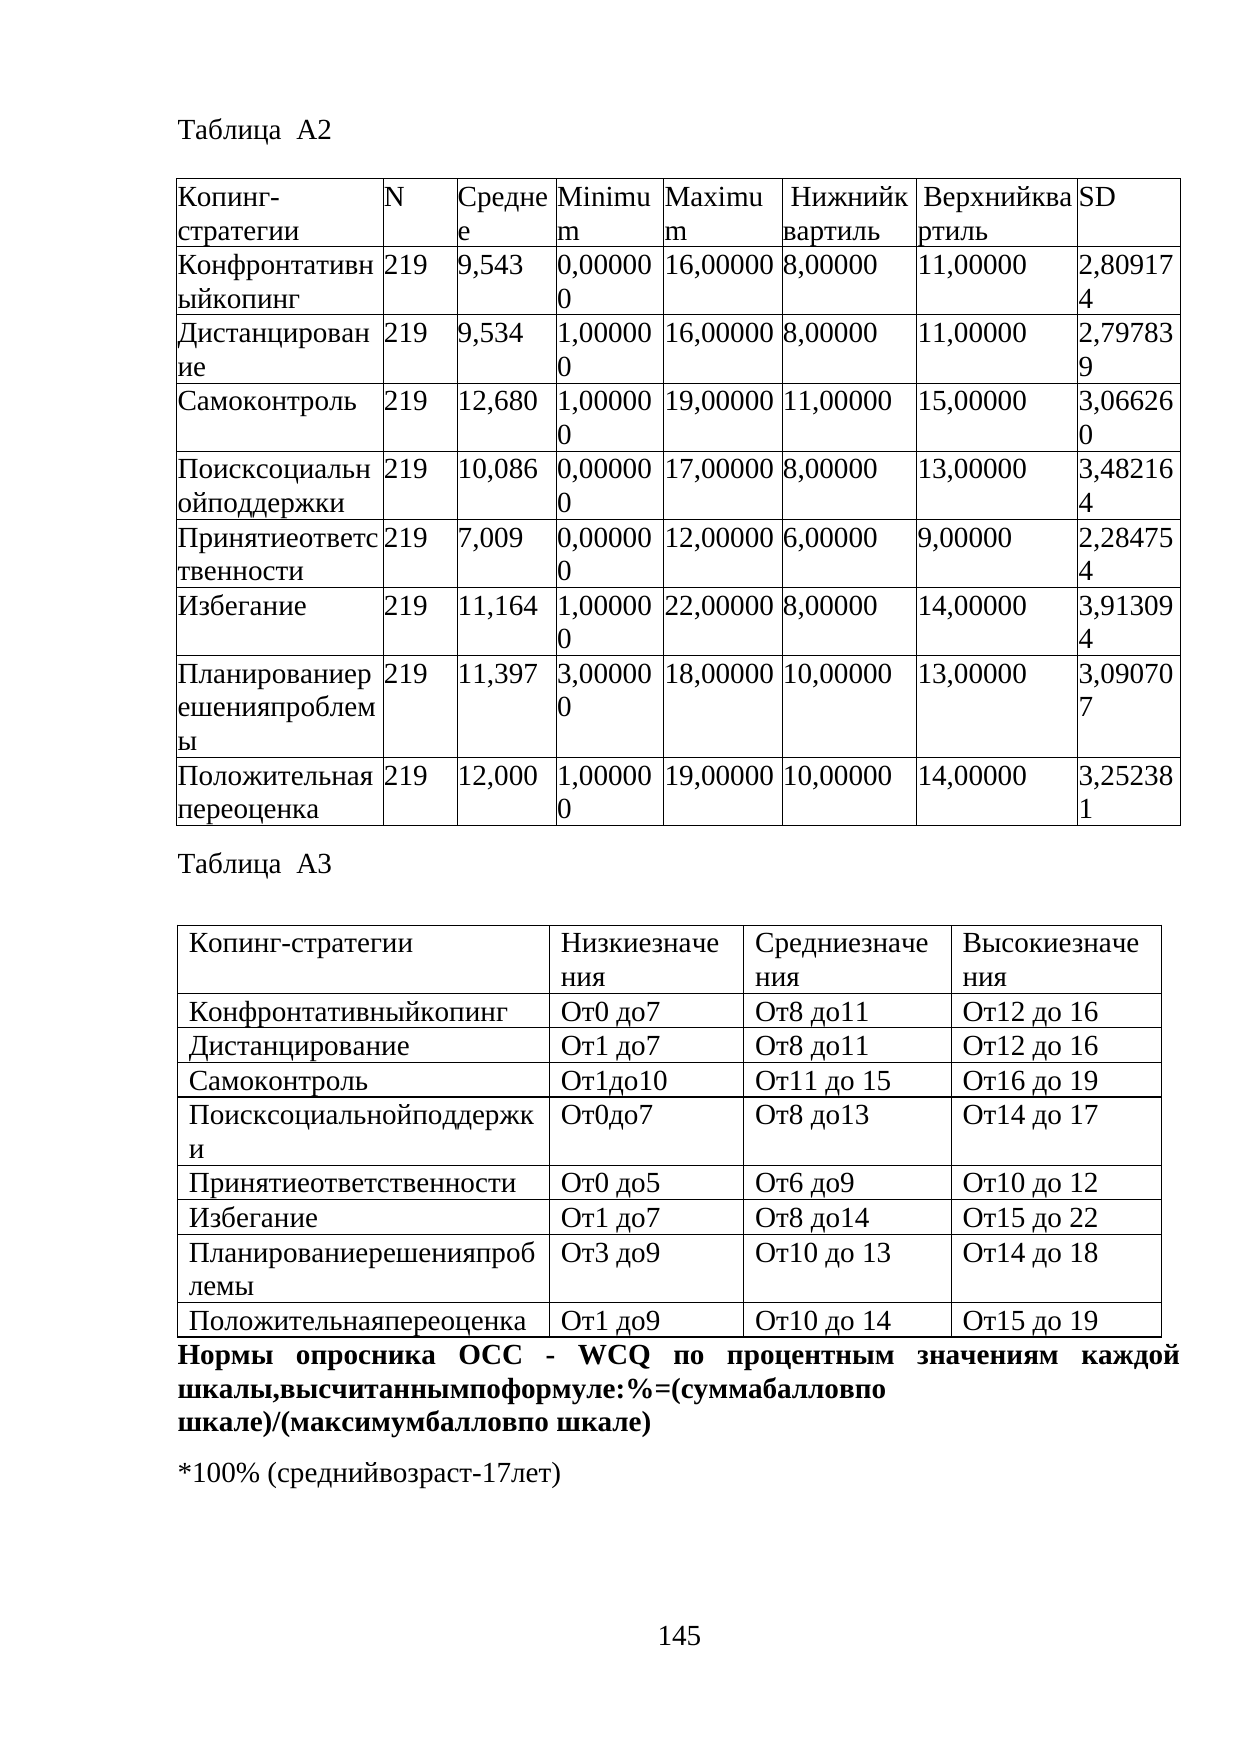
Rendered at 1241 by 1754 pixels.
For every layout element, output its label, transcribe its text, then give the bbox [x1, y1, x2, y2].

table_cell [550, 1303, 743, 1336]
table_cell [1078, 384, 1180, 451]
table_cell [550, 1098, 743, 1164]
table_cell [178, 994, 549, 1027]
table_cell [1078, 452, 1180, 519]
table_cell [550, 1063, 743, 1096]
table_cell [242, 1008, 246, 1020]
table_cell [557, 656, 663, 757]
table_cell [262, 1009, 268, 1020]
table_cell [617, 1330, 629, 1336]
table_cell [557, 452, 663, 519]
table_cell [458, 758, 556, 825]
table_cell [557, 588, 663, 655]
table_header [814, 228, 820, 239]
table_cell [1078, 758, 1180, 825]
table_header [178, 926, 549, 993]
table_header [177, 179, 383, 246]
subtitle *100% (среднийвозраст-17лет) [177, 1455, 1181, 1488]
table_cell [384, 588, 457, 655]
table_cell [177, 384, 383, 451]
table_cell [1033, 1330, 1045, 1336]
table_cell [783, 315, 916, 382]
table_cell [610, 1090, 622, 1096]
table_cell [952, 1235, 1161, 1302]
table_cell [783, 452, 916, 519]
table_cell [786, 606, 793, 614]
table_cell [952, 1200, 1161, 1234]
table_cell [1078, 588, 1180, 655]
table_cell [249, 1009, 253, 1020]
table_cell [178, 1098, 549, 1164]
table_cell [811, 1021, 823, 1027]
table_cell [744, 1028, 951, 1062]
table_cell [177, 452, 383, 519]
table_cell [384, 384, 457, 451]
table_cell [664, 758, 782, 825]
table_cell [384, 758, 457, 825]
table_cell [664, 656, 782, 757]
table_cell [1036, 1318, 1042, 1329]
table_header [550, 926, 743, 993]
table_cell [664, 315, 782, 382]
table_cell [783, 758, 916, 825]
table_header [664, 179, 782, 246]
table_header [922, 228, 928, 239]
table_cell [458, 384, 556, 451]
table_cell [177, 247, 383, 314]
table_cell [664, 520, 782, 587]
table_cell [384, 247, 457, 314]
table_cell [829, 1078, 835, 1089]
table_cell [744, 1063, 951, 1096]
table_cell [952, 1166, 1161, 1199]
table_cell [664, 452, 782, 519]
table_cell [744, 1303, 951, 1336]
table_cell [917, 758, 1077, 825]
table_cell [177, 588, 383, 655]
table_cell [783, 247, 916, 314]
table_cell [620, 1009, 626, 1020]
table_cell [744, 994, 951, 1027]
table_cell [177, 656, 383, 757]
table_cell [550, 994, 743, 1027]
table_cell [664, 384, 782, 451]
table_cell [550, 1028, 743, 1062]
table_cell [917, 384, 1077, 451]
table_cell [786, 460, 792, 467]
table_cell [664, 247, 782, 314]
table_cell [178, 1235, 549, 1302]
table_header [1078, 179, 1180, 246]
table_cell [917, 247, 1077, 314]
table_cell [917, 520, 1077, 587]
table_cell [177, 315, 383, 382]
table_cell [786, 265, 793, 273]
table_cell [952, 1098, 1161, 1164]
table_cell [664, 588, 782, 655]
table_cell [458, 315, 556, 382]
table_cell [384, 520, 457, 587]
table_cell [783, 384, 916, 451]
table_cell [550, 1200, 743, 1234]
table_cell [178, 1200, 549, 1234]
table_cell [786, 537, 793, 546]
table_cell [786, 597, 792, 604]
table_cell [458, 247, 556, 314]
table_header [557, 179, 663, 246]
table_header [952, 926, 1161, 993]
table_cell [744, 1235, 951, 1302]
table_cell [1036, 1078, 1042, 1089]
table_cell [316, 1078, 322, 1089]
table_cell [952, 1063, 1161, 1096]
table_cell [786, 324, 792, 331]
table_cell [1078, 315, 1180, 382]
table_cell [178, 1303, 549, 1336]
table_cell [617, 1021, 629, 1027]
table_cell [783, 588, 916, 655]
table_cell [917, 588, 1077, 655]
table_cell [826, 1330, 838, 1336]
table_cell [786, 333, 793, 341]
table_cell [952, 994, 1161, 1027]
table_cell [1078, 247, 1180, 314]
text Таблица А3 [177, 852, 1181, 878]
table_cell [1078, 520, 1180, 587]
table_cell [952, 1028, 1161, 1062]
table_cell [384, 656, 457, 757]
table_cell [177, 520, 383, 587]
text Таблица А2 [177, 118, 1181, 144]
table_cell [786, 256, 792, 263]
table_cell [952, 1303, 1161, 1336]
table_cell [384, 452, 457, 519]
text Нормы опросника ОСС - WCQ по процентным значениям каждой шкалы,высчитаннымпоформуле:%=(суммабалловпо шкале)/(максимумбалловпо шкале) [177, 1337, 1181, 1438]
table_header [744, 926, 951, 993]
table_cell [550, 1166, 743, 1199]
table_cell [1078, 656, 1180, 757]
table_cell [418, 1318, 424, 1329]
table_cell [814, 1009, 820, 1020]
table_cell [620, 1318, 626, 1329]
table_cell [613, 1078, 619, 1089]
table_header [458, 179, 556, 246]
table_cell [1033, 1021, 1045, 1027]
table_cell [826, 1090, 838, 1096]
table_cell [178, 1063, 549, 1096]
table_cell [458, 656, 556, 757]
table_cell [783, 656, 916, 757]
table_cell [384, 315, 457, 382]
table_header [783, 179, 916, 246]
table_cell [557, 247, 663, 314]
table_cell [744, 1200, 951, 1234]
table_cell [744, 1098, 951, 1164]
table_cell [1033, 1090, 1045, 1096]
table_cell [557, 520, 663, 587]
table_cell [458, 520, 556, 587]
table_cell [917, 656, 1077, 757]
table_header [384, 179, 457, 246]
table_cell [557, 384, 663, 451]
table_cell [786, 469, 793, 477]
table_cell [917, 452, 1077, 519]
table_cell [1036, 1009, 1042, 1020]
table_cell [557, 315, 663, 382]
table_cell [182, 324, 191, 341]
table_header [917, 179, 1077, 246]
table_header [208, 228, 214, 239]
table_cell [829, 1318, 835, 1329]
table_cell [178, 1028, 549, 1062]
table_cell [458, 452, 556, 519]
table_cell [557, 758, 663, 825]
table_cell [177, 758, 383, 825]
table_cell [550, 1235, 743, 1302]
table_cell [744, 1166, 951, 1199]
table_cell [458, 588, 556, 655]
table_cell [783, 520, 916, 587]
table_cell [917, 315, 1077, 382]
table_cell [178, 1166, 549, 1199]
